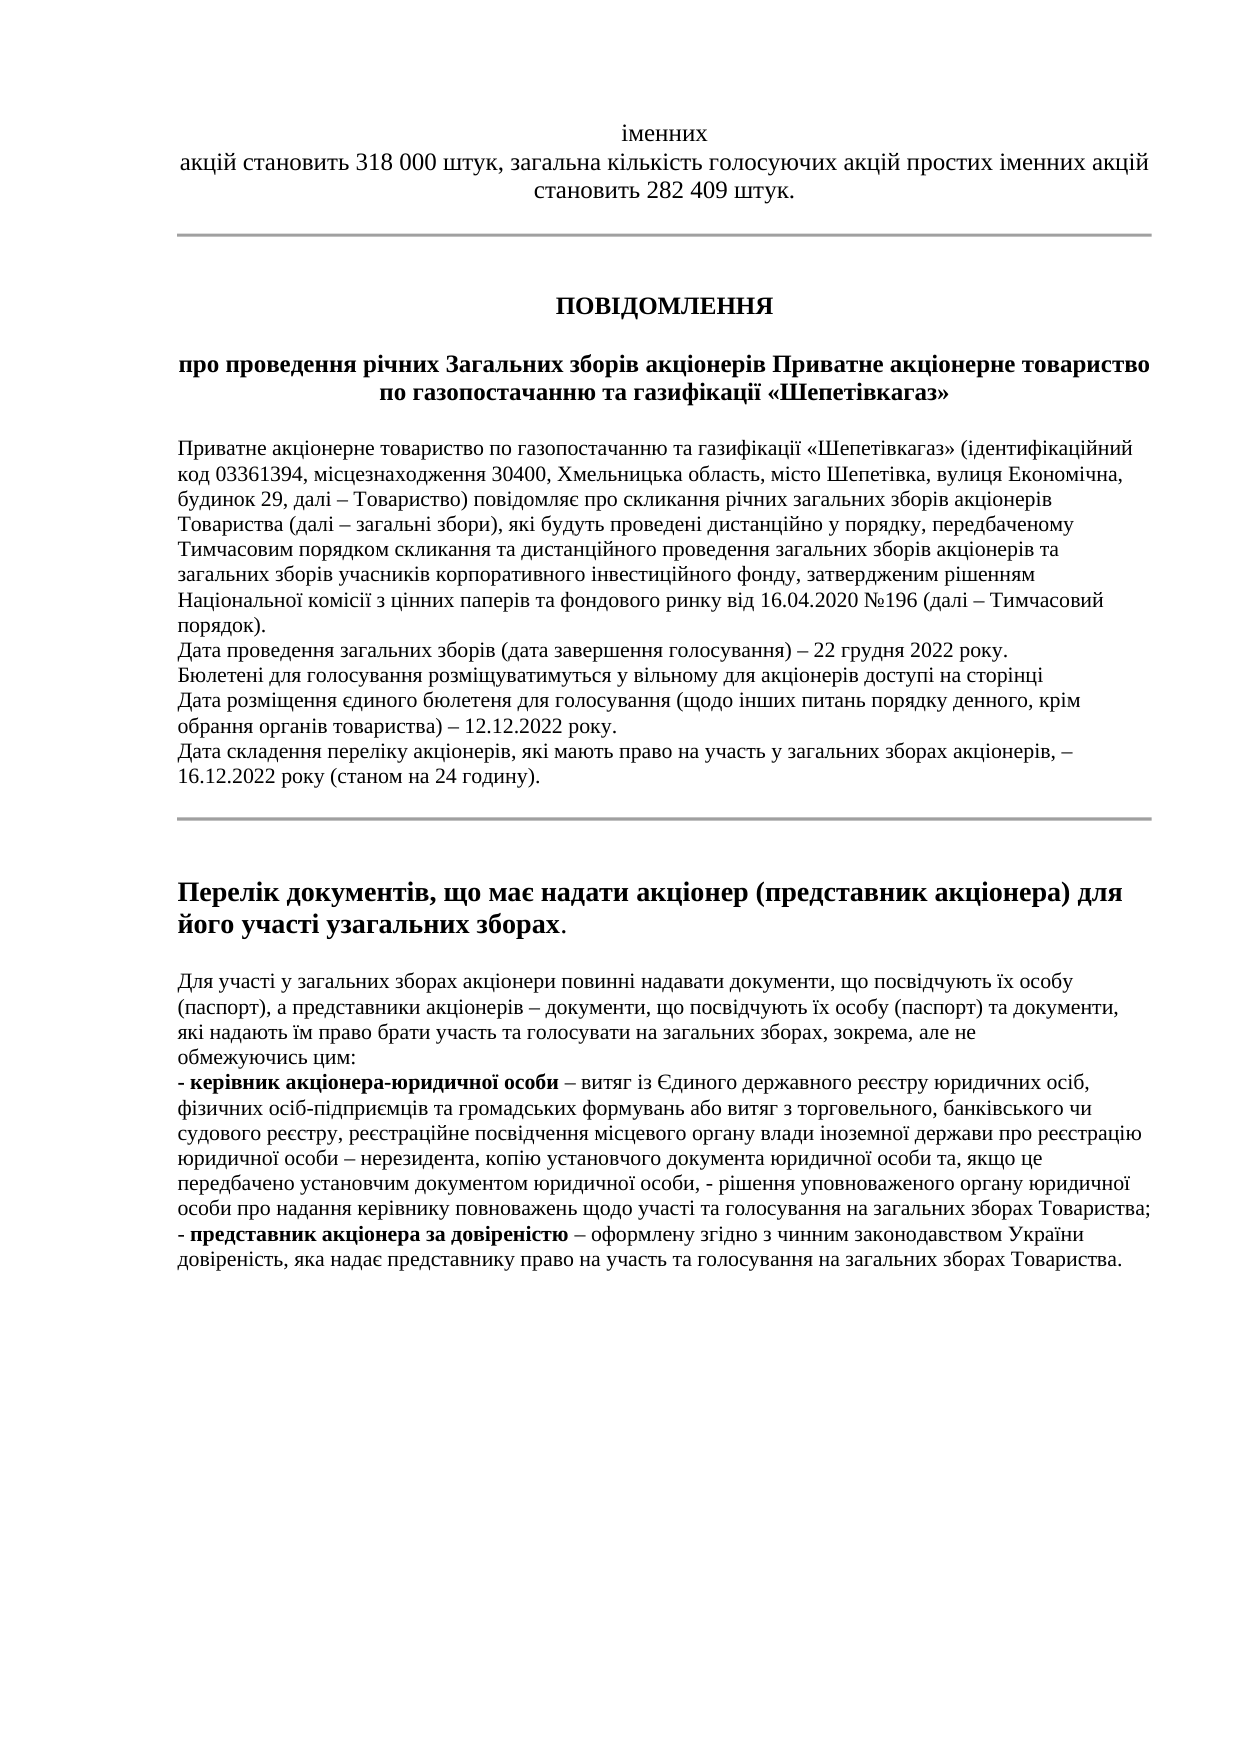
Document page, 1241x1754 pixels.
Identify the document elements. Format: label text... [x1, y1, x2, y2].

text Для участі у загальних зборах акціонери повинні надавати документи, що посвідчують їх особу (паспорт), а представники акціонерів – документи, що посвідчують їх особу (паспорт) та документи, які надають їм право брати участь та голосувати на загальних зборах, зокрема, але не обмежуючись цим: - керівник акціонера-юридичної особи – витяг із Єдиного державного реєстру юридичних осіб, фізичних осіб-підприємців та громадських формувань або витяг з торговельного, банківського чи судового реєстру, реєстраційне посвідчення місцевого органу влади іноземної держави про реєстрацію юридичної особи – нерезидента, копію установчого документа юридичної особи та, якщо це передбачено установчим документом юридичної особи, - рішення уповноваженого органу юридичної особи про надання керівнику повноважень щодо участі та голосування на загальних зборах Товариства; - представник акціонера за довіреністю – оформлену згідно з чинним законодавством України довіреність, яка надає представнику право на участь та голосування на загальних зборах Товариства. [177, 968, 1152, 1271]
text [177, 118, 1152, 204]
text про проведення річних Загальних зборів акціонерів Приватне акціонерне товариство по газопостачанню та газифікації «Шепетівкагаз» [177, 349, 1152, 406]
text ПОВІДОМЛЕННЯ [177, 291, 1152, 319]
text Приватне акціонерне товариство по газопостачанню та газифікації «Шепетівкагаз» (ідентифікаційний код 03361394, місцезнаходження 30400, Хмельницька область, місто Шепетівка, вулиця Економічна, будинок 29, далі – Товариство) повідомляє про скликання річних загальних зборів акціонерів Товариства (далі – загальні збори), які будуть проведені дистанційно у порядку, передбаченому Тимчасовим порядком скликання та дистанційного проведення загальних зборів акціонерів та загальних зборів учасників корпоративного інвестиційного фонду, затвердженим рішенням Національної комісії з цінних паперів та фондового ринку від 16.04.2020 №196 (далі – Тимчасовий порядок). Дата проведення загальних зборів (дата завершення голосування) – 22 грудня 2022 року. Бюлетені для голосування розміщуватимуться у вільному для акціонерів доступі на сторінці Дата розміщення єдиного бюлетеня для голосування (щодо інших питань порядку денного, крім обрання органів товариства) – 12.12.2022 року. Дата складення переліку акціонерів, які мають право на участь у загальних зборах акціонерів, – 16.12.2022 року (станом на 24 годину). [177, 435, 1152, 788]
text Перелік документів, що має надати акціонер (представник акціонера) для його участі узагальних зборах. [177, 874, 1152, 939]
